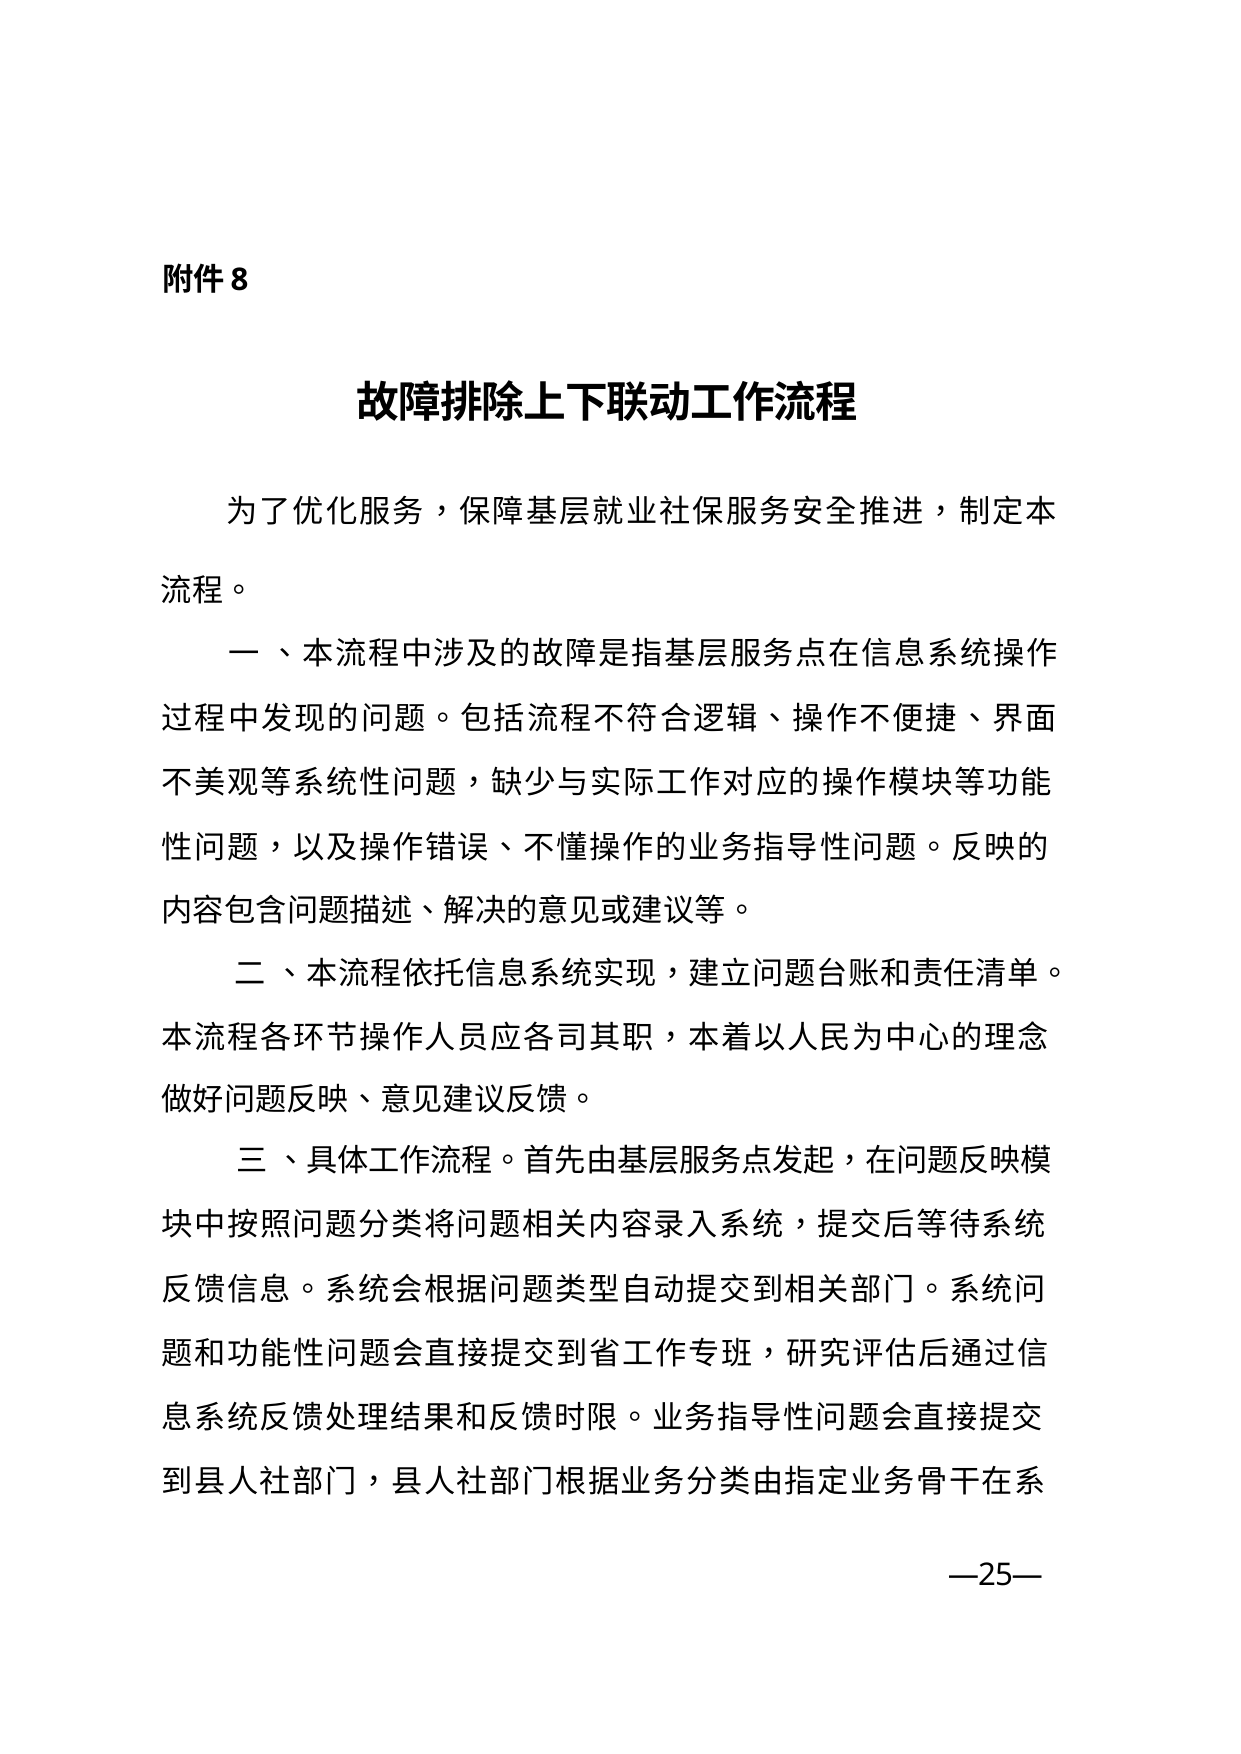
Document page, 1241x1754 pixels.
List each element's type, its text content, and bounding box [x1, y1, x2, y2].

text 二 、本流程依托信息系统实现，建立问题台账和责任清单。 本流程各环节操作人员应各司其职，本着以人民为中心的理念 [161, 951, 1072, 1058]
text 一 、本流程中涉及的故障是指基层服务点在信息系统操作 过程中发现的问题。包括流程不符合逻辑、操作不便捷、界面 不美观等系统性问题，缺少与实际工作对应的操作模块等功能 性问题，以及操作错误、不懂操作的业务指导性问题。反映的 [161, 631, 1060, 868]
text 附件8 [162, 258, 1072, 298]
text 内容包含问题描述、解决的意见或建议等。 [161, 890, 1072, 929]
text 做好问题反映、意见建议反馈。 [161, 1079, 1072, 1118]
text 流程。 [160, 570, 1072, 609]
text 三 、具体工作流程。首先由基层服务点发起，在问题反映模 块中按照问题分类将问题相关内容录入系统，提交后等待系统 反馈信息。系统会根据问题类型自动提交到相关部门。系统问 题和功能性问题会直接提交到省工作专班，研究评估后通过信 息系统反馈处理结果和反馈时限。业务指导性问题会直接提交 到县人社部门，县人社部门根据业务分类由指定业务骨干在系 [161, 1138, 1059, 1502]
text 故障排除上下联动工作流程 [357, 375, 1072, 428]
text 为了优化服务，保障基层就业社保服务安全推进，制定本 [226, 505, 1072, 570]
